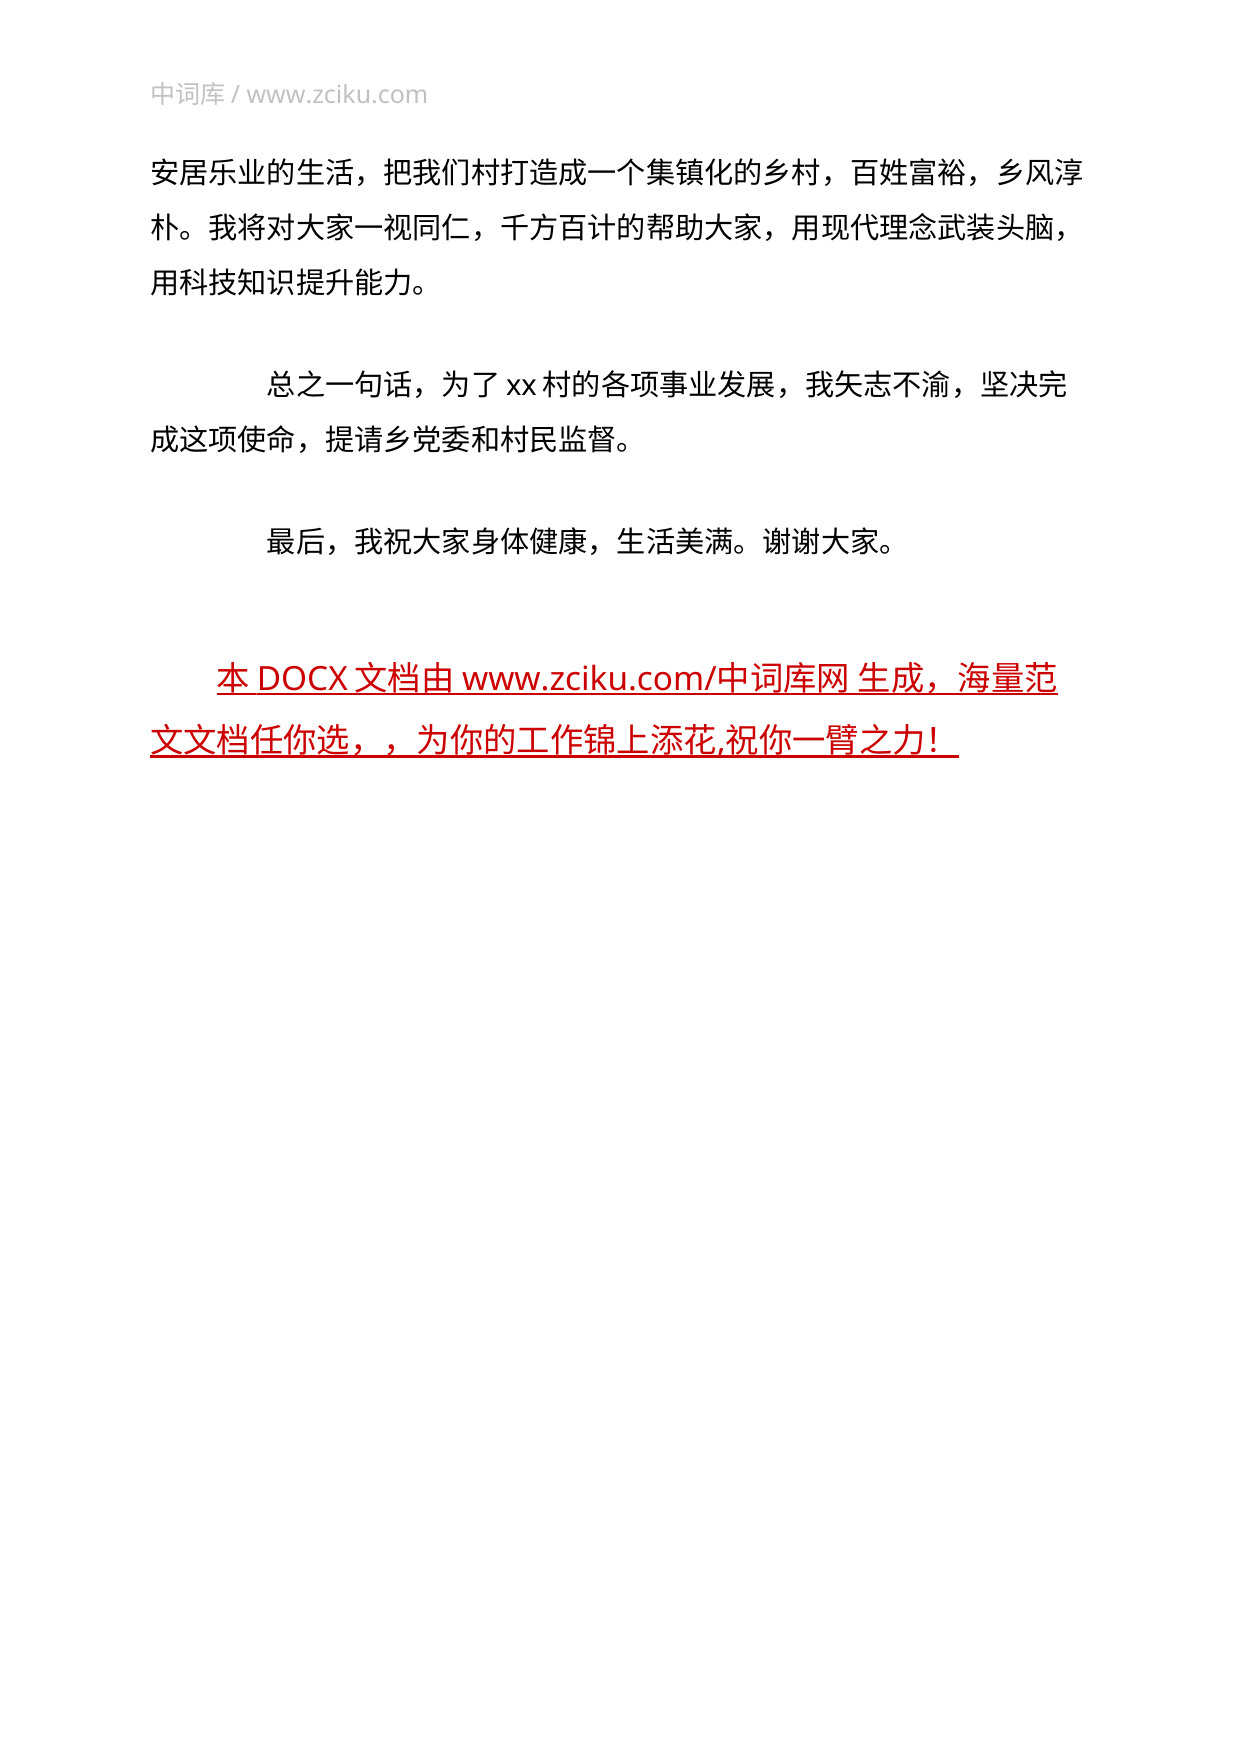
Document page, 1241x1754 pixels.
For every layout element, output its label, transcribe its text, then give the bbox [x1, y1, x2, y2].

text 总之一句话，为了xx村的各项事业发展，我矢志不渝，坚决完成这项使命，提请乡党委和村民监督。 [150, 362, 1090, 459]
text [150, 150, 1090, 302]
text 本DOCX文档由 www.zciku.com/中词库网 生成，海量范文文档任你选，，为你的工作锦上添花,祝你一臂之力！ [150, 651, 1090, 763]
text 最后，我祝大家身体健康，生活美满。谢谢大家。 [150, 518, 1090, 561]
